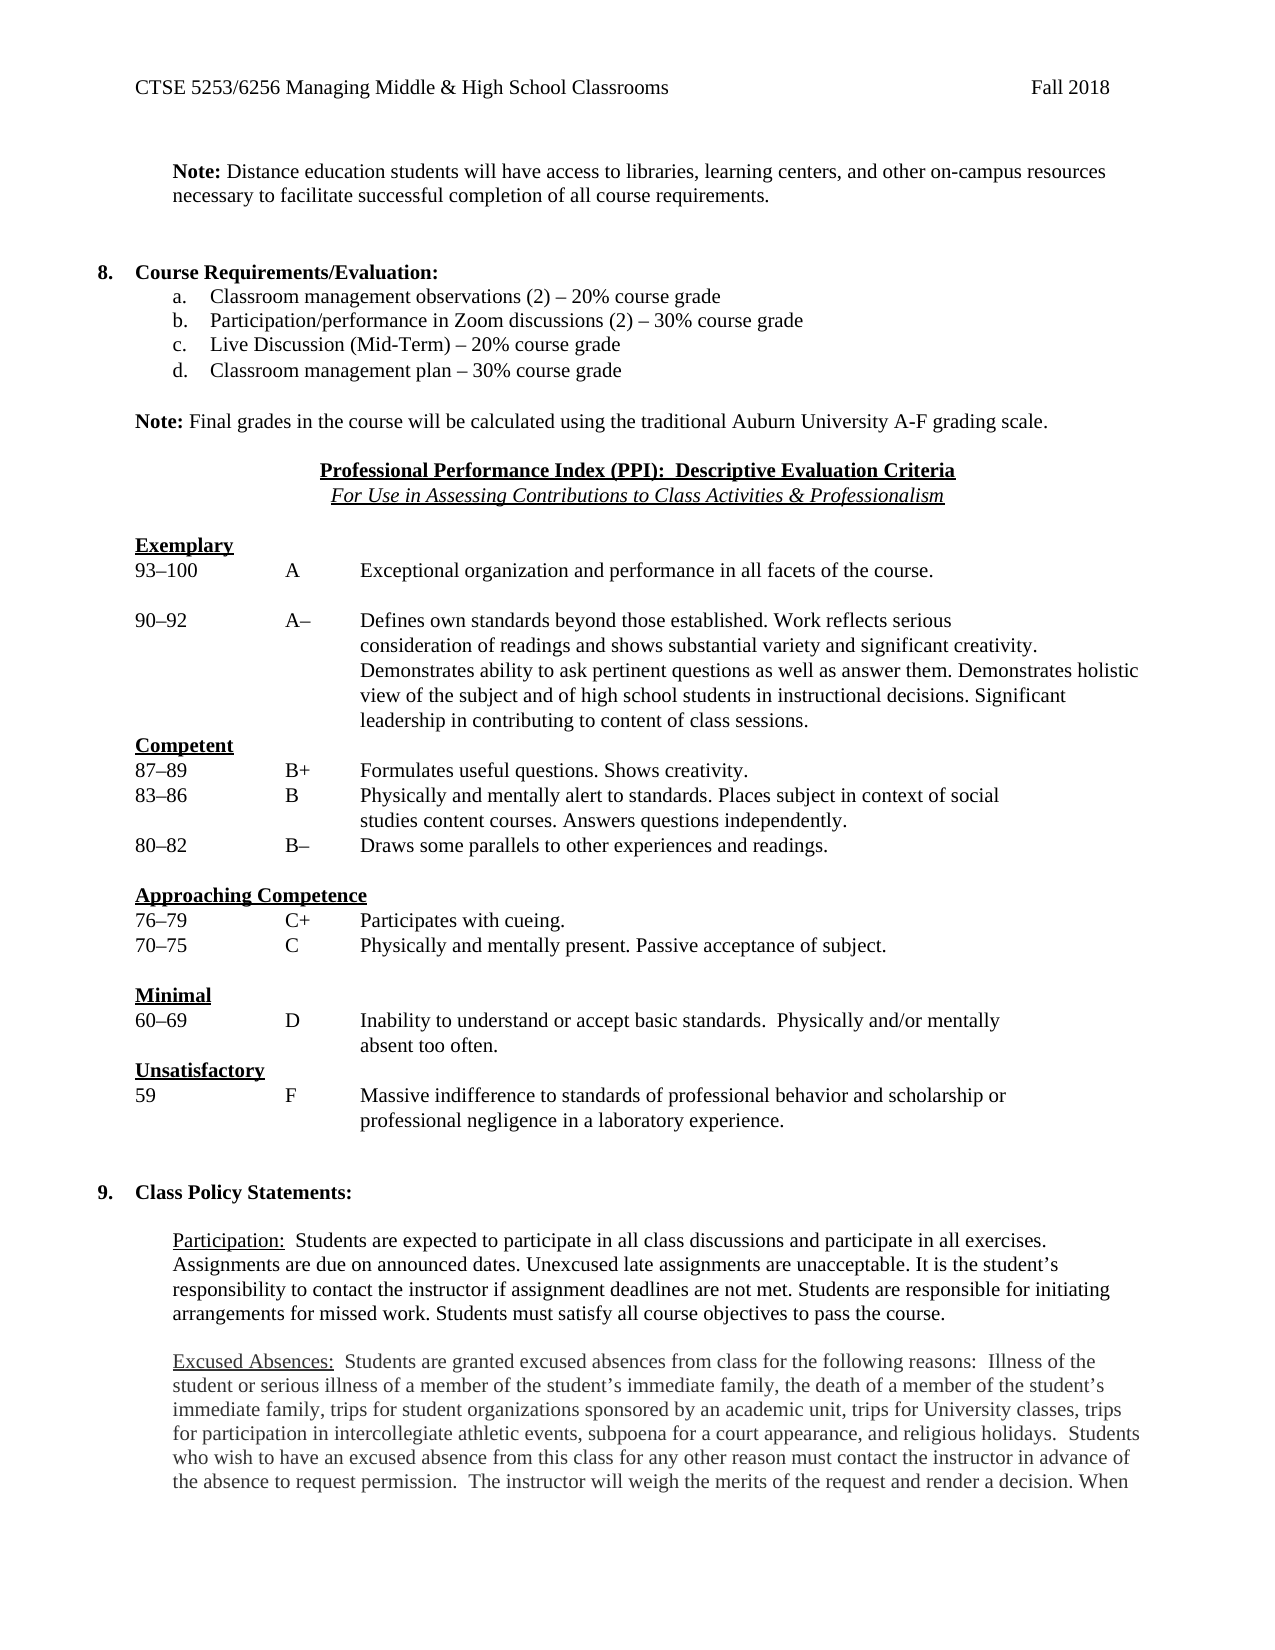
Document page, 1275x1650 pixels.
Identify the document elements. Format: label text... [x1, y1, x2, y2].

text 87–89 B+ Formulates useful questions. Shows creativity. [135, 757, 1140, 782]
text 59 F Massive indifference to standards of professional behavior and scholarship or [135, 1082, 1140, 1107]
text 90–92 A– Defines own standards beyond those established. Work reflects serious [135, 607, 1140, 632]
text consideration of readings and shows substantial variety and significant creativity. Demonstrates ability to ask pertinent questions as well as answer them. Demonstrates holistic view of the subject and of high school students in instructional decisions. Significant leadership in contributing to content of class sessions. [360, 632, 1140, 732]
text Competent [135, 732, 1140, 757]
text Note: Final grades in the course will be calculated using the traditional Auburn University A-F grading scale. [135, 409, 1140, 433]
text professional negligence in a laboratory experience. [135, 1107, 1140, 1132]
text 83–86 B Physically and mentally alert to standards. Places subject in context of social [135, 782, 1140, 807]
text 60–69 D Inability to understand or accept basic standards. Physically and/or mentally [135, 1007, 1140, 1032]
text Note: Distance education students will have access to libraries, learning centers, and other on-campus resources necessary to facilitate successful completion of all course requirements. [172, 159, 1140, 207]
text Participation: Students are expected to participate in all class discussions and participate in all exercises. Assignments are due on announced dates. Unexcused late assignments are unacceptable. It is the student’s responsibility to contact the instructor if assignment deadlines are not met. Students are responsible for initiating arrangements for missed work. Students must satisfy all course objectives to pass the course. [172, 1228, 1140, 1324]
text studies content courses. Answers questions independently. [285, 807, 1140, 832]
text absent too often. [285, 1032, 1140, 1057]
list Course Requirements/Evaluation: [97, 260, 1140, 284]
list Classroom management observations (2) – 20% course grade [172, 284, 1140, 308]
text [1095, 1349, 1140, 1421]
text 76–79 C+ Participates with cueing. [135, 907, 1140, 932]
list Classroom management plan – 30% course grade [172, 356, 1140, 383]
text 80–82 B– Draws some parallels to other experiences and readings. [135, 832, 1140, 857]
text Unsatisfactory [135, 1057, 1140, 1082]
text 93–100 A Exceptional organization and performance in all facets of the course. [135, 557, 1140, 582]
text 70–75 C Physically and mentally present. Passive acceptance of subject. [135, 932, 1140, 957]
list Live Discussion (Mid-Term) – 20% course grade [172, 332, 1140, 356]
text Approaching Competence [135, 882, 1140, 907]
list Class Policy Statements: [97, 1180, 1215, 1204]
text Minimal [135, 982, 1140, 1007]
list Participation/performance in Zoom discussions (2) – 30% course grade [172, 308, 1140, 332]
text For Use in Assessing Contributions to Class Activities & Professionalism [135, 482, 1140, 507]
text Professional Performance Index (PPI): Descriptive Evaluation Criteria [135, 457, 1140, 482]
text Exemplary [135, 532, 1140, 557]
